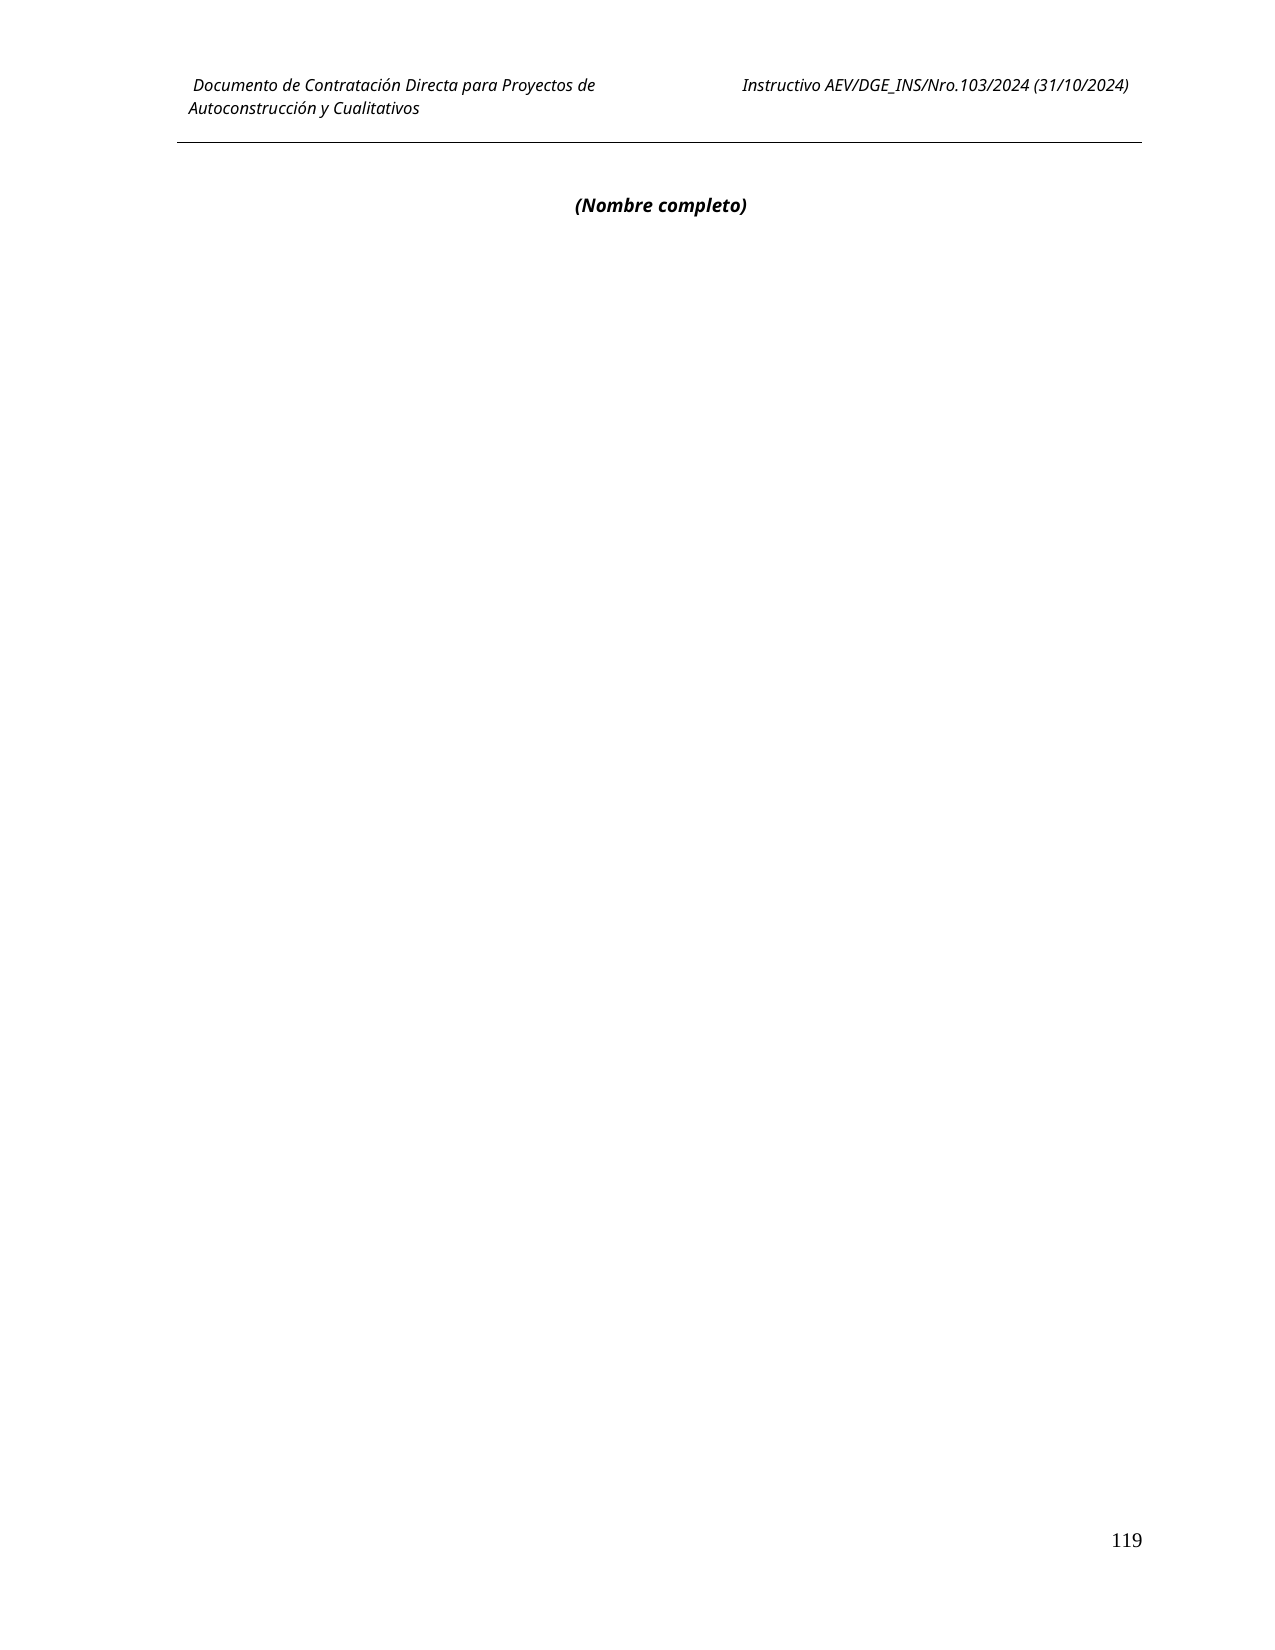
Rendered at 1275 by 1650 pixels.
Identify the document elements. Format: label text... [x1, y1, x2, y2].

text (Nombre completo) [177, 193, 1142, 218]
